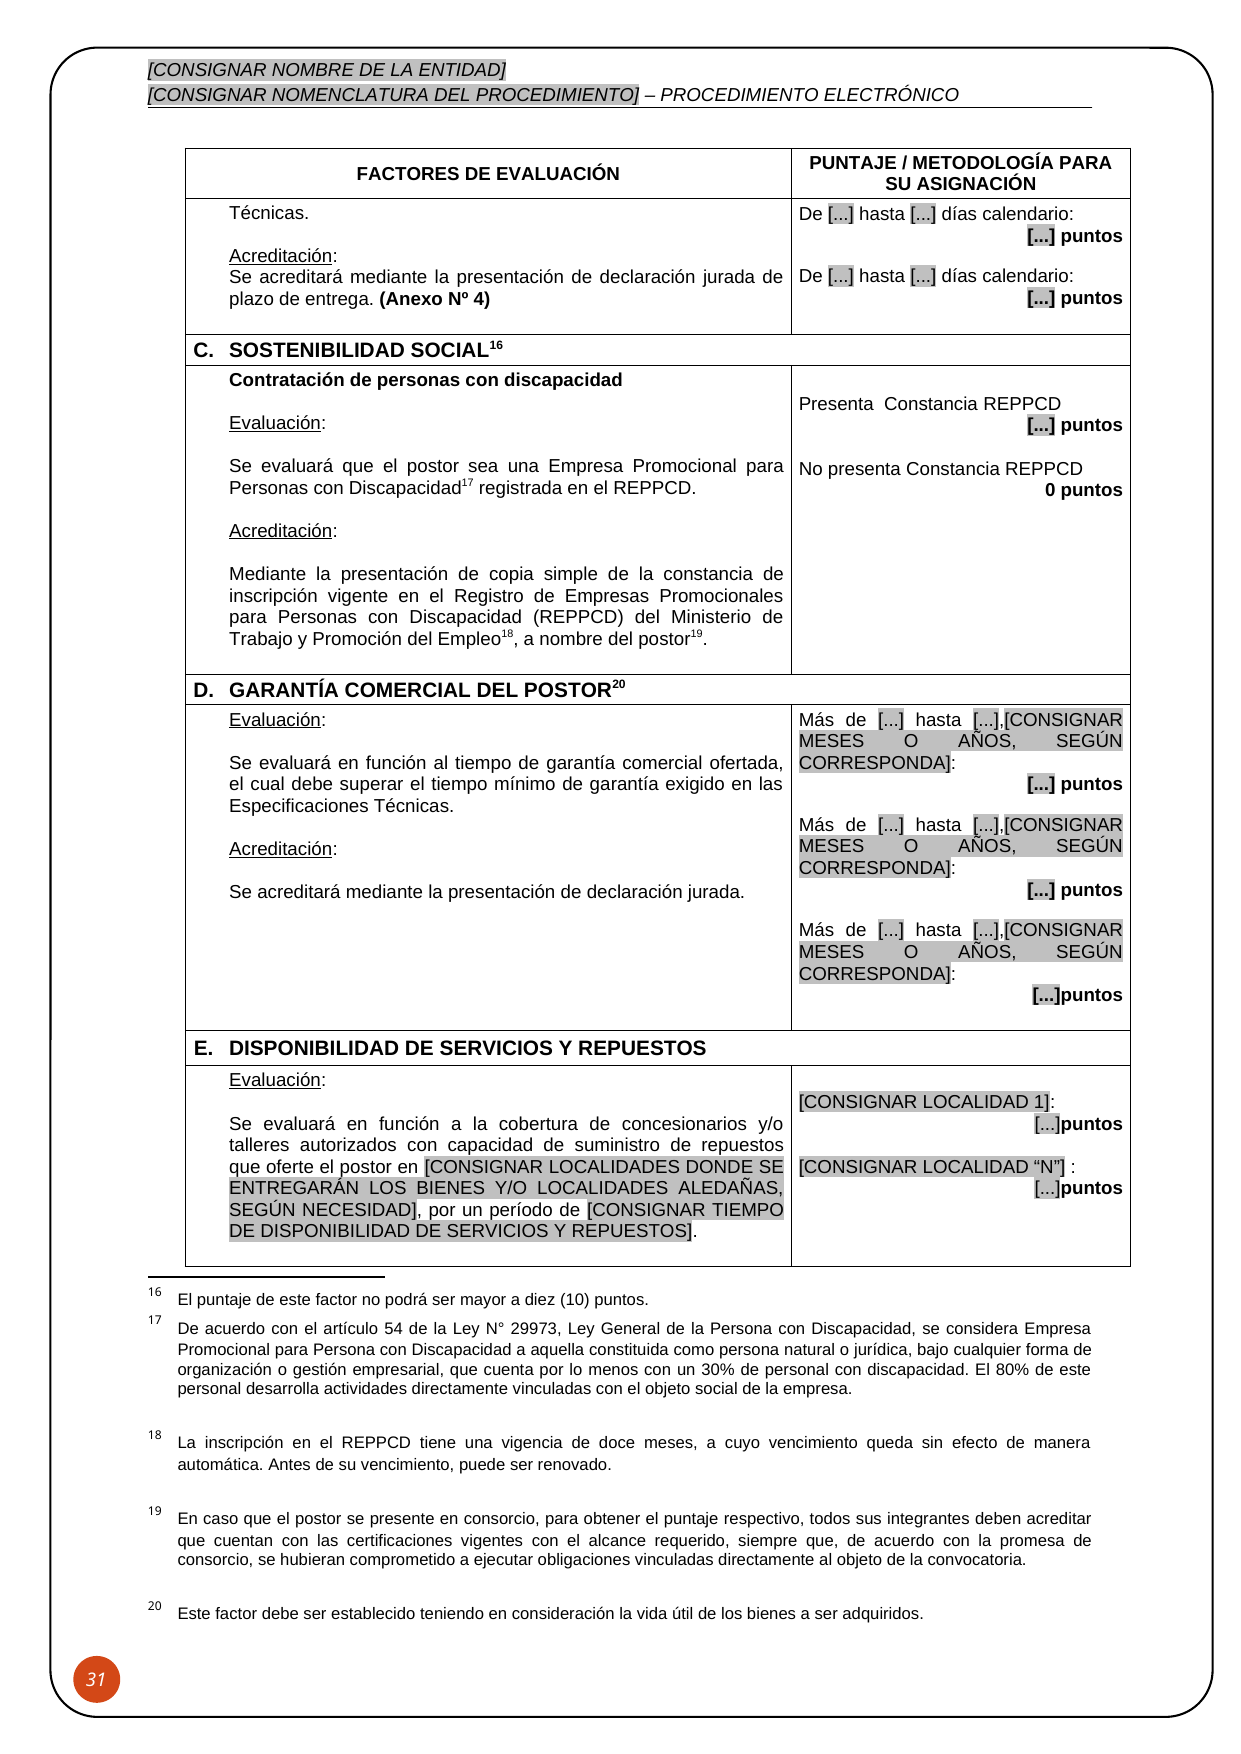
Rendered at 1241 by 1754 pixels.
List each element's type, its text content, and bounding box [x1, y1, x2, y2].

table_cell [222, 1066, 791, 1266]
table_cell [222, 199, 791, 334]
table_header FACTORES DE EVALUACIÓN [186, 149, 791, 198]
table_cell D. [186, 675, 222, 704]
table_cell Más de [...] hasta [...],[CONSIGNAR MESES O AÑOS, SEGÚN CORRESPONDA]: [...] puntos Más de [...] hasta [...],[CONSIGNAR MESES O AÑOS, SEGÚN CORRESPONDA]: [...] puntos Más de [...] hasta [...],[CONSIGNAR MESES O AÑOS, SEGÚN CORRESPONDA]: [...]puntos [792, 705, 1130, 1030]
table_cell DISPONIBILIDAD DE SERVICIOS Y REPUESTOS [222, 1031, 1130, 1065]
table_cell GARANTÍA COMERCIAL DEL POSTOR [222, 675, 1130, 704]
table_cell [792, 199, 1130, 334]
table_cell [186, 366, 222, 673]
table_cell C. [186, 335, 222, 365]
table_header PUNTAJE / METODOLOGÍA PARA SU ASIGNACIÓN [792, 149, 1130, 198]
table_cell [186, 1066, 222, 1266]
table_cell [186, 199, 222, 334]
table_cell SOSTENIBILIDAD SOCIAL [222, 335, 1130, 365]
table_cell Contratación de personas con discapacidad Evaluación: Se evaluará que el postor sea una Empresa Promocional para Personas con Discapacidad registrada en el REPPCD. Acreditación: Mediante la presentación de copia simple de la constancia de inscripción vigente en el Registro de Empresas Promocionales para Personas con Discapacidad (REPPCD) del Ministerio de Trabajo y Promoción del Empleo, a nombre del postor. [222, 366, 791, 673]
table_cell [186, 705, 222, 1030]
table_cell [792, 1066, 1130, 1266]
table_cell Presenta Constancia REPPCD [...] puntos No presenta Constancia REPPCD 0 puntos [792, 366, 1130, 673]
table_cell E. [186, 1031, 222, 1065]
table_cell Evaluación: Se evaluará en función al tiempo de garantía comercial ofertada, el cual debe superar el tiempo mínimo de garantía exigido en las Especificaciones Técnicas. Acreditación: Se acreditará mediante la presentación de declaración jurada. [222, 705, 791, 1030]
